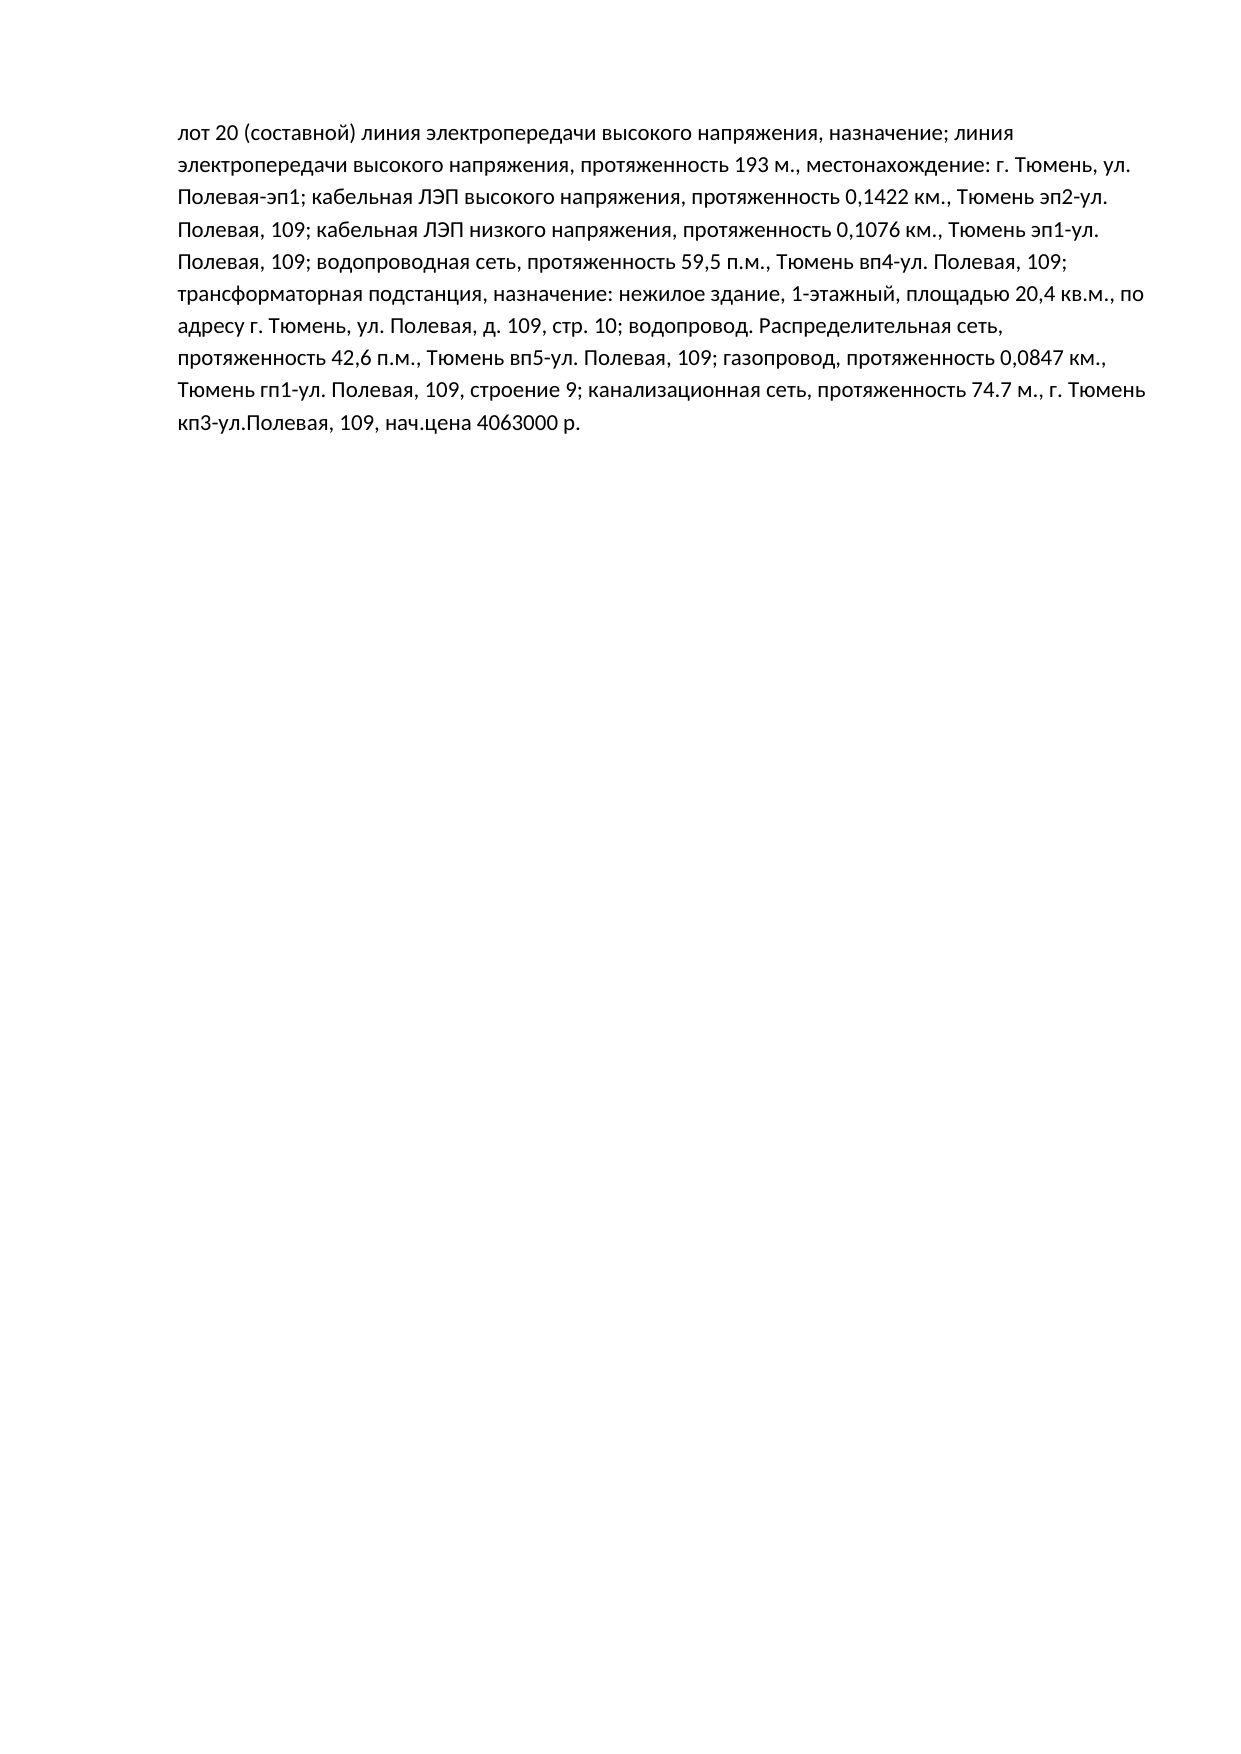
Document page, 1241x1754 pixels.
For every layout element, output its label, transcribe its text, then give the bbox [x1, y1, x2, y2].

text лот 20 (составной) линия электропередачи высокого напряжения, назначение; линия электропередачи высокого напряжения, протяженность 193 м., местонахождение: г. Тюмень, ул. Полевая-эп1; кабельная ЛЭП высокого напряжения, протяженность 0,1422 км., Тюмень эп2-ул. Полевая, 109; кабельная ЛЭП низкого напряжения, протяженность 0,1076 км., Тюмень эп1-ул. Полевая, 109; водопроводная сеть, протяженность 59,5 п.м., Тюмень вп4-ул. Полевая, 109; трансформаторная подстанция, назначение: нежилое здание, 1-этажный, площадью 20,4 кв.м., по адресу г. Тюмень, ул. Полевая, д. 109, стр. 10; водопровод. Распределительная сеть, протяженность 42,6 п.м., Тюмень вп5-ул. Полевая, 109; газопровод, протяженность 0,0847 км., Тюмень гп1-ул. Полевая, 109, строение 9; канализационная сеть, протяженность 74.7 м., г. Тюмень кп3-ул.Полевая, 109, нач.цена 4063000 р. [177, 118, 1152, 436]
